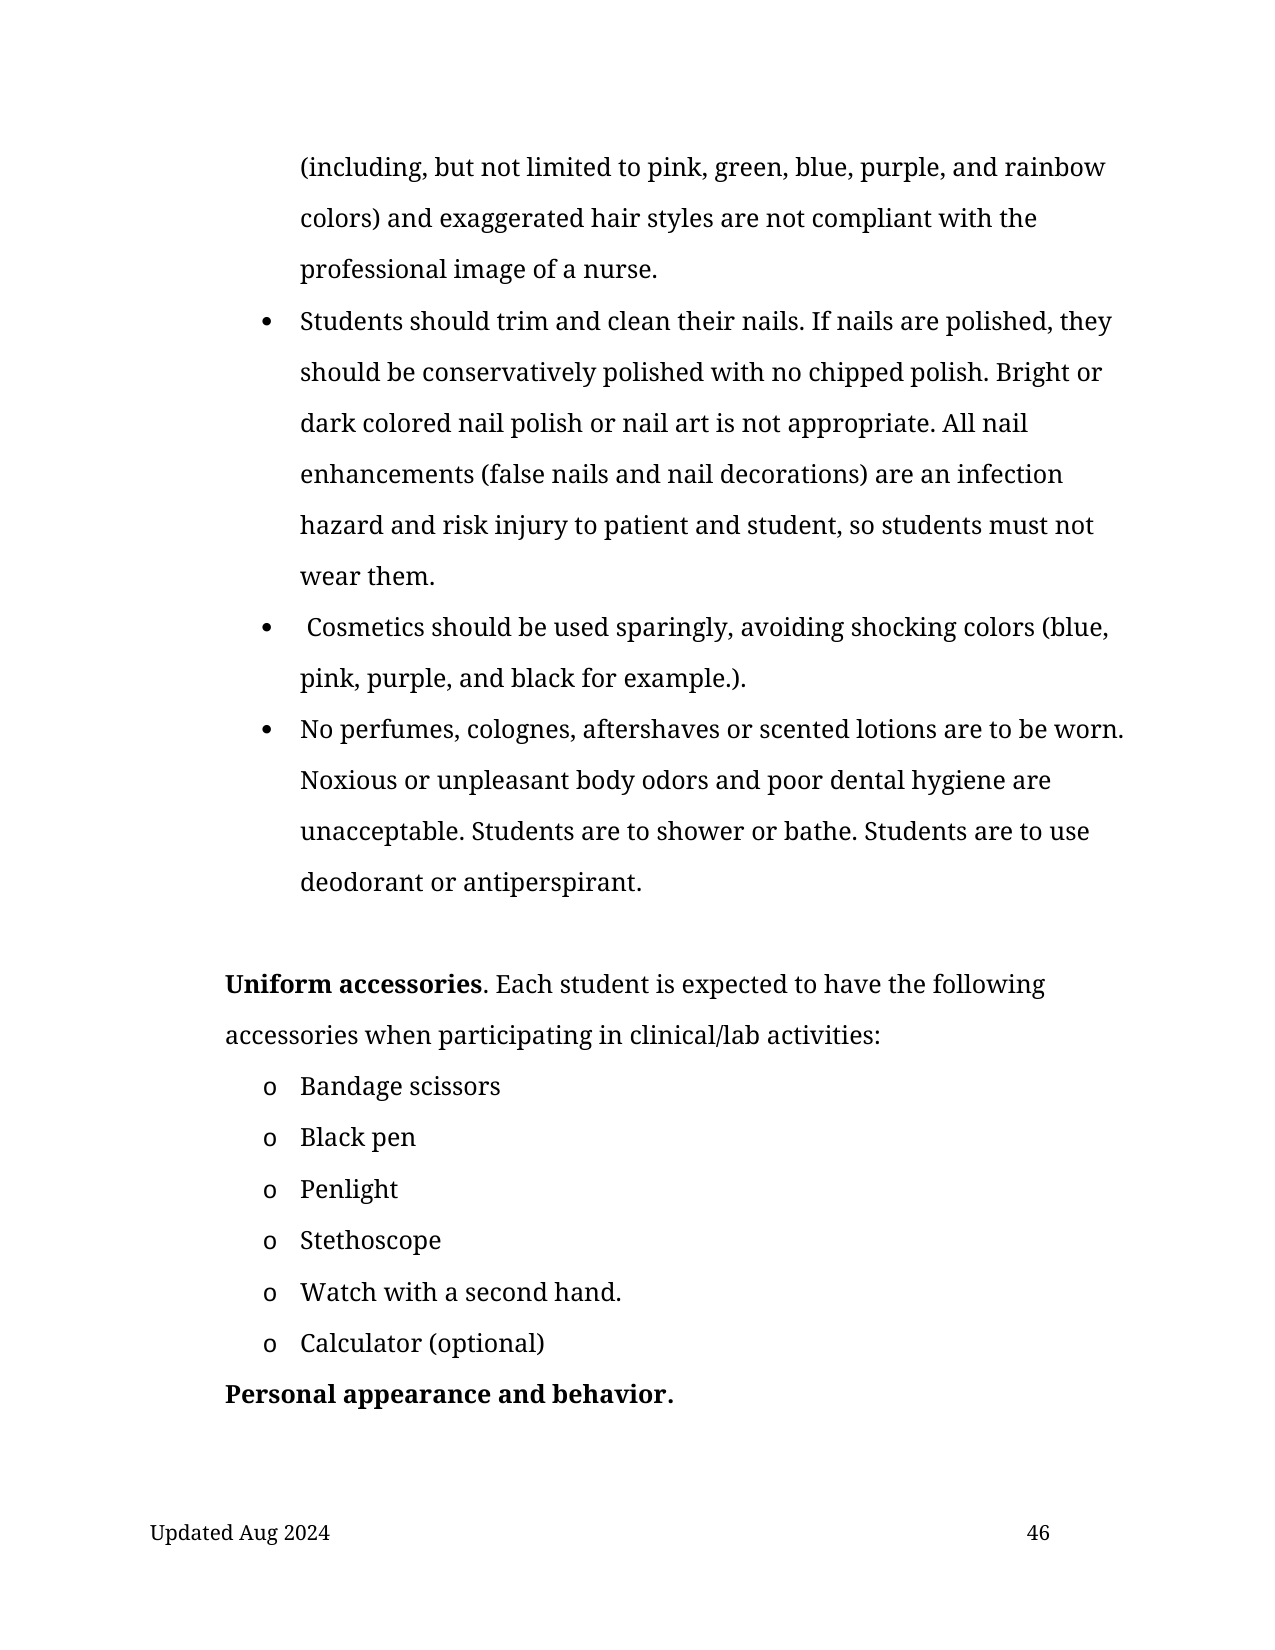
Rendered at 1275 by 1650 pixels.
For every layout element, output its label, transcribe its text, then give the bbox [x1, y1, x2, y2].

list Bandage scissors [262, 1069, 1125, 1103]
list Calculator (optional) [262, 1326, 1125, 1360]
list Watch with a second hand. [262, 1274, 1125, 1308]
text Uniform accessories. Each student is expected to have the following accessories when participating in clinical/lab activities: [225, 967, 1125, 1052]
list No perfumes, colognes, aftershaves or scented lotions are to be worn. Noxious or unpleasant body odors and poor dental hygiene are unacceptable. Students are to shower or bathe. Students are to use deodorant or antiperspirant. [262, 711, 1125, 899]
list Cosmetics should be used sparingly, avoiding shocking colors (blue, pink, purple, and black for example.). [262, 609, 1125, 694]
list Penlight [262, 1171, 1125, 1206]
list Stethoscope [262, 1223, 1125, 1257]
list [262, 150, 1125, 286]
subtitle Personal appearance and behavior. [225, 1377, 1125, 1411]
list Students should trim and clean their nails. If nails are polished, they should be conservatively polished with no chipped polish. Bright or dark colored nail polish or nail art is not appropriate. All nail enhancements (false nails and nail decorations) are an infection hazard and risk injury to patient and student, so students must not wear them. [262, 303, 1125, 592]
list Black pen [262, 1120, 1125, 1154]
